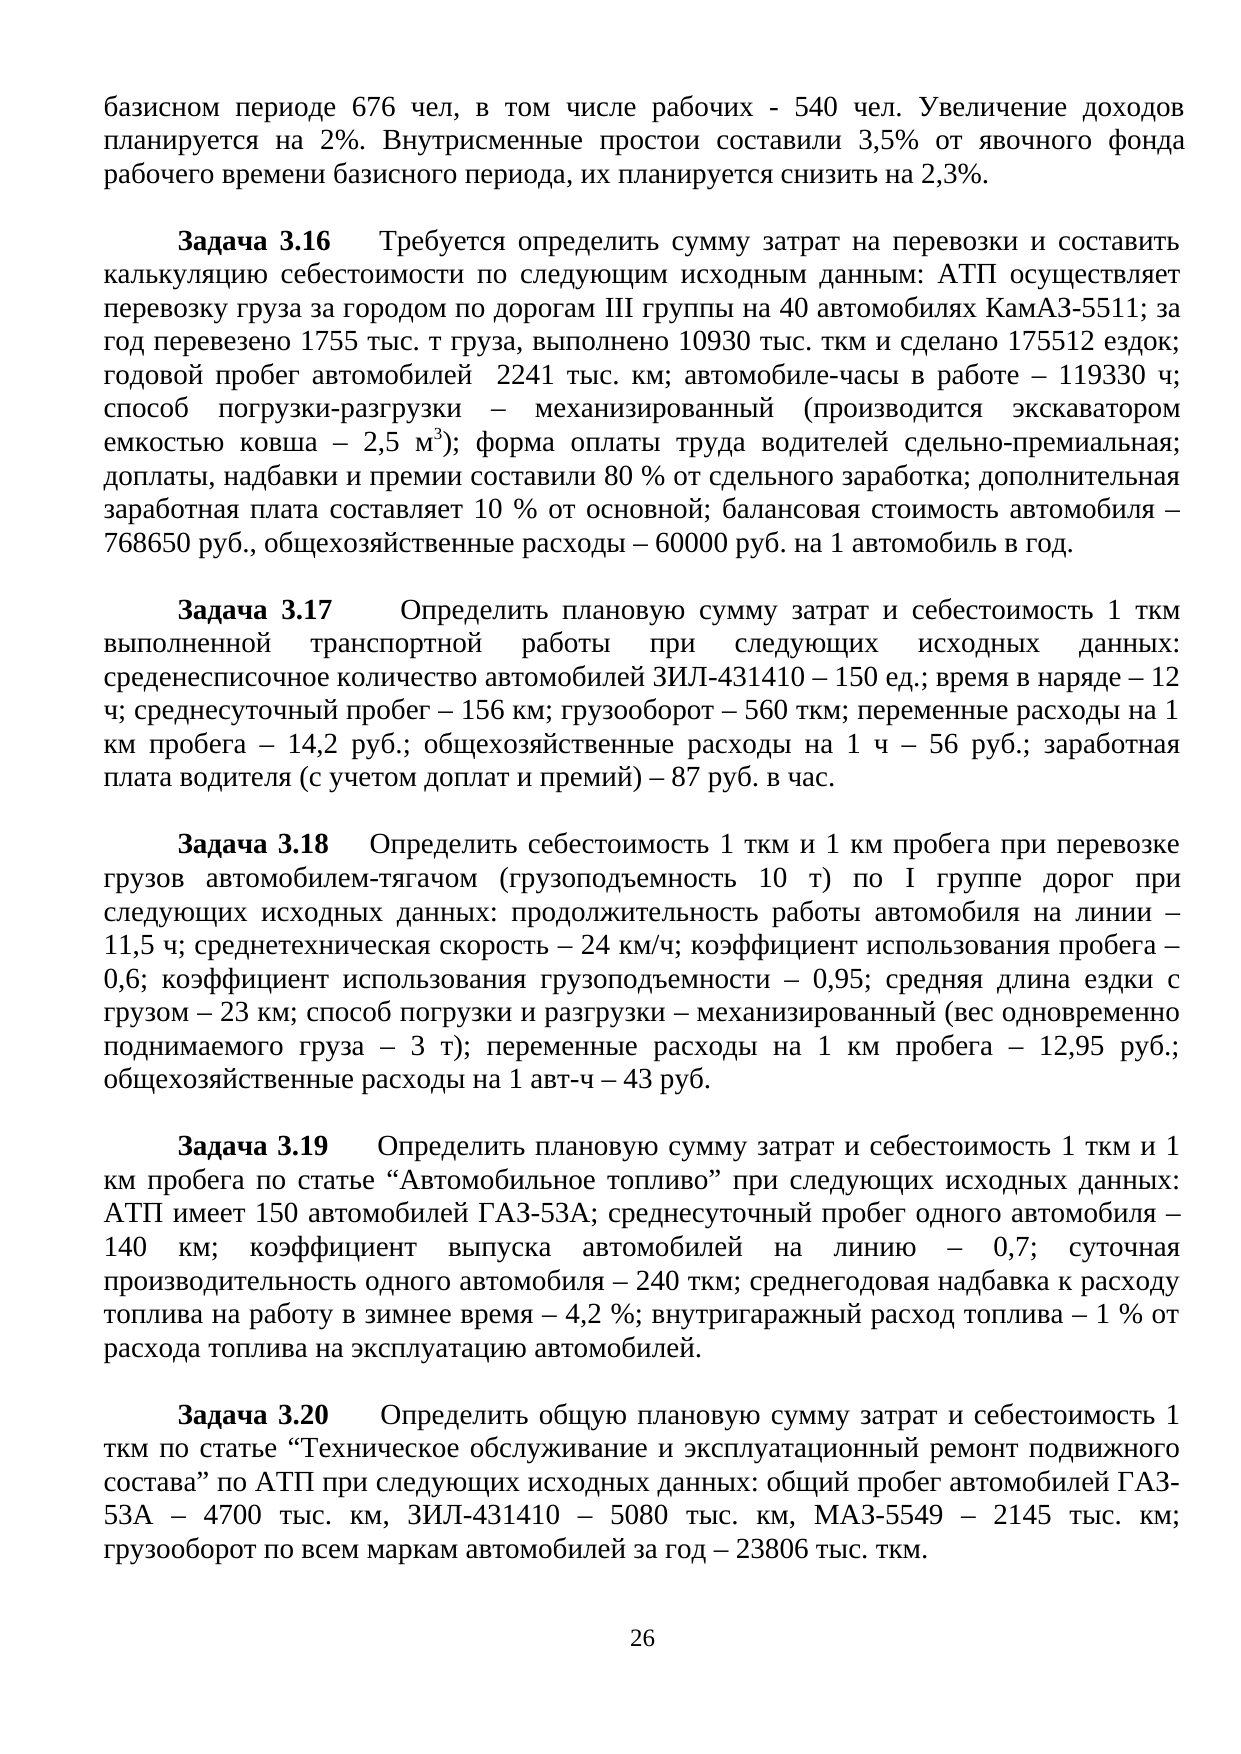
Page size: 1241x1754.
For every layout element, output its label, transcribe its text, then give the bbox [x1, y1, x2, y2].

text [103, 89, 1186, 189]
text Задача 3.18 Определить себестоимость 1 ткм и 1 км пробега при перевозке грузов автомобилем-тягачом (грузоподъемность 10 т) по I группе дорог при следующих исходных данных: продолжительность работы автомобиля на линии – 11,5 ч; среднетехническая скорость – 24 км/ч; коэффициент использования пробега – 0,6; коэффициент использования грузоподъемности – 0,95; средняя длина ездки с грузом – 23 км; способ погрузки и разгрузки – механизированный (вес одновременно поднимаемого груза – 3 т); переменные расходы на 1 км пробега – 12,95 руб.; общехозяйственные расходы на 1 авт-ч – 43 руб. [103, 827, 1181, 1095]
text Задача 3.16 Требуется определить сумму затрат на перевозки и составить калькуляцию себестоимости по следующим исходным данным: АТП осуществляет перевозку груза за городом по дорогам III группы на 40 автомобилях КамАЗ-5511; за год перевезено 1755 тыс. т груза, выполнено 10930 тыс. ткм и сделано 175512 ездок; годовой пробег автомобилей 2241 тыс. км; автомобиле-часы в работе – 119330 ч; способ погрузки-разгрузки – механизированный (производится экскаватором емкостью ковша – 2,5 м3); форма оплаты труда водителей сдельно-премиальная; доплаты, надбавки и премии составили 80 % от сдельного заработка; дополнительная заработная плата составляет 10 % от основной; балансовая стоимость автомобиля – 768650 руб., общехозяйственные расходы – 60000 руб. на 1 автомобиль в год. [103, 223, 1181, 558]
text Задача 3.20 Определить общую плановую сумму затрат и себестоимость 1 ткм по статье “Техническое обслуживание и эксплуатационный ремонт подвижного состава” по АТП при следующих исходных данных: общий пробег автомобилей ГАЗ-53А – 4700 тыс. км, ЗИЛ-431410 – 5080 тыс. км, МАЗ-5549 – 2145 тыс. км; грузооборот по всем маркам автомобилей за год – 23806 тыс. ткм. [103, 1397, 1181, 1564]
text Задача 3.19 Определить плановую сумму затрат и себестоимость 1 ткм и 1 км пробега по статье “Автомобильное топливо” при следующих исходных данных: АТП имеет 150 автомобилей ГАЗ-53А; среднесуточный пробег одного автомобиля – 140 км; коэффициент выпуска автомобилей на линию – 0,7; суточная производительность одного автомобиля – 240 ткм; среднегодовая надбавка к расходу топлива на работу в зимнее время – 4,2 %; внутригаражный расход топлива – 1 % от расхода топлива на эксплуатацию автомобилей. [103, 1128, 1181, 1363]
text Задача 3.17 Определить плановую сумму затрат и себестоимость 1 ткм выполненной транспортной работы при следующих исходных данных: среденесписочное количество автомобилей ЗИЛ-431410 – 150 ед.; время в наряде – 12 ч; среднесуточный пробег – 156 км; грузооборот – 560 ткм; переменные расходы на 1 км пробега – 14,2 руб.; общехозяйственные расходы на 1 ч – 56 руб.; заработная плата водителя (с учетом доплат и премий) – 87 руб. в час. [103, 592, 1181, 793]
